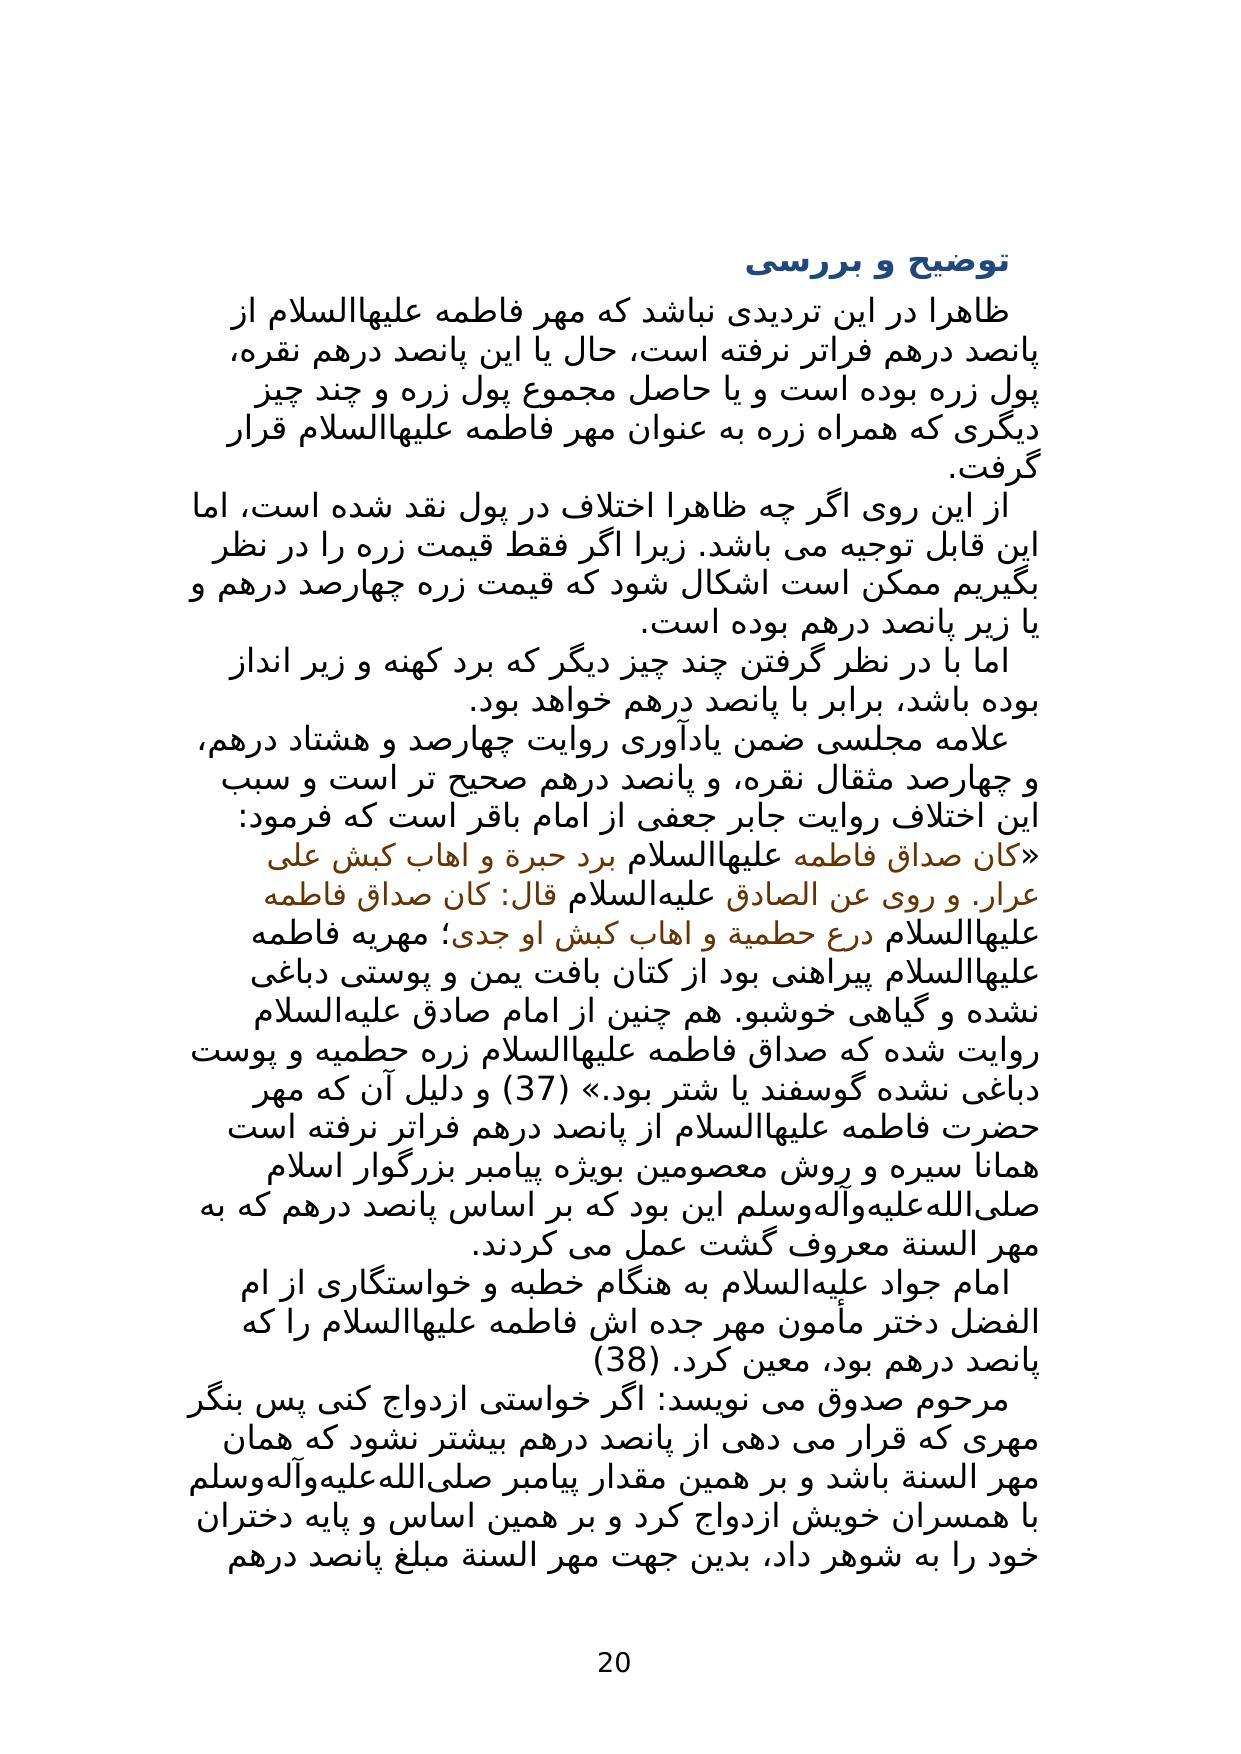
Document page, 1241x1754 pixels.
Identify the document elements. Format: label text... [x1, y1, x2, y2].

text اما با در نظر گرفتن چند چيز ديگر كه برد كهنه و زير انداز بوده باشد، برابر با پانصد درهم خواهد بود. [187, 642, 1041, 719]
text امام جواد عليه‌السلام به هنگام خطبه و خواستگارى از ام الفضل دختر مأمون مهر جده اش فاطمه عليها‌السلام را كه پانصد درهم بود، معين كرد. (38) [187, 1263, 1041, 1380]
subtitle توضيح و بررسى [187, 241, 1041, 279]
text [187, 1380, 1041, 1574]
text از اين روى اگر چه ظاهرا اختلاف در پول نقد شده است، اما اين قابل توجيه مى باشد. زيرا اگر فقط قيمت زره را در نظر بگيريم ممكن است اشكال شود كه قيمت زره چهارصد درهم و يا زير پانصد درهم بوده است. [187, 486, 1041, 642]
text علامه مجلسى ضمن يادآورى روايت چهارصد و هشتاد درهم، و چهارصد مثقال نقره، و پانصد درهم صحيح تر است و سبب اين اختلاف روايت جابر جعفى از امام باقر است كه فرمود: «كان صداق فاطمه عليها‌السلام برد حبرة و اهاب كبش على عرار. و روى عن الصادق عليه‌السلام قال: كان صداق فاطمه عليها‌السلام درع حطمية و اهاب كبش او جدى؛ مهريه فاطمه عليها‌السلام پيراهنى بود از كتان بافت يمن و پوستى دباغى نشده و گياهى خوشبو. هم چنين از امام صادق عليه‌السلام روايت شده كه صداق فاطمه عليها‌السلام زره حطميه و پوست دباغى نشده گوسفند يا شتر بود.» (37) و دليل آن كه مهر حضرت فاطمه عليها‌السلام از پانصد درهم فراتر نرفته است همانا سيره و روش معصومين بويژه پيامبر بزرگوار اسلام صلى‌الله‌عليه‌وآله‌وسلم اين بود كه بر اساس پانصد درهم كه به مهر السنة معروف گشت عمل مى كردند. [187, 719, 1041, 1263]
text ظاهرا در اين ترديدى نباشد كه مهر فاطمه عليها‌السلام از پانصد درهم فراتر نرفته است، حال يا اين پانصد درهم نقره، پول زره بوده است و يا حاصل مجموع پول زره و چند چيز ديگرى كه همراه زره به عنوان مهر فاطمه عليها‌السلام قرار گرفت. [187, 292, 1041, 486]
